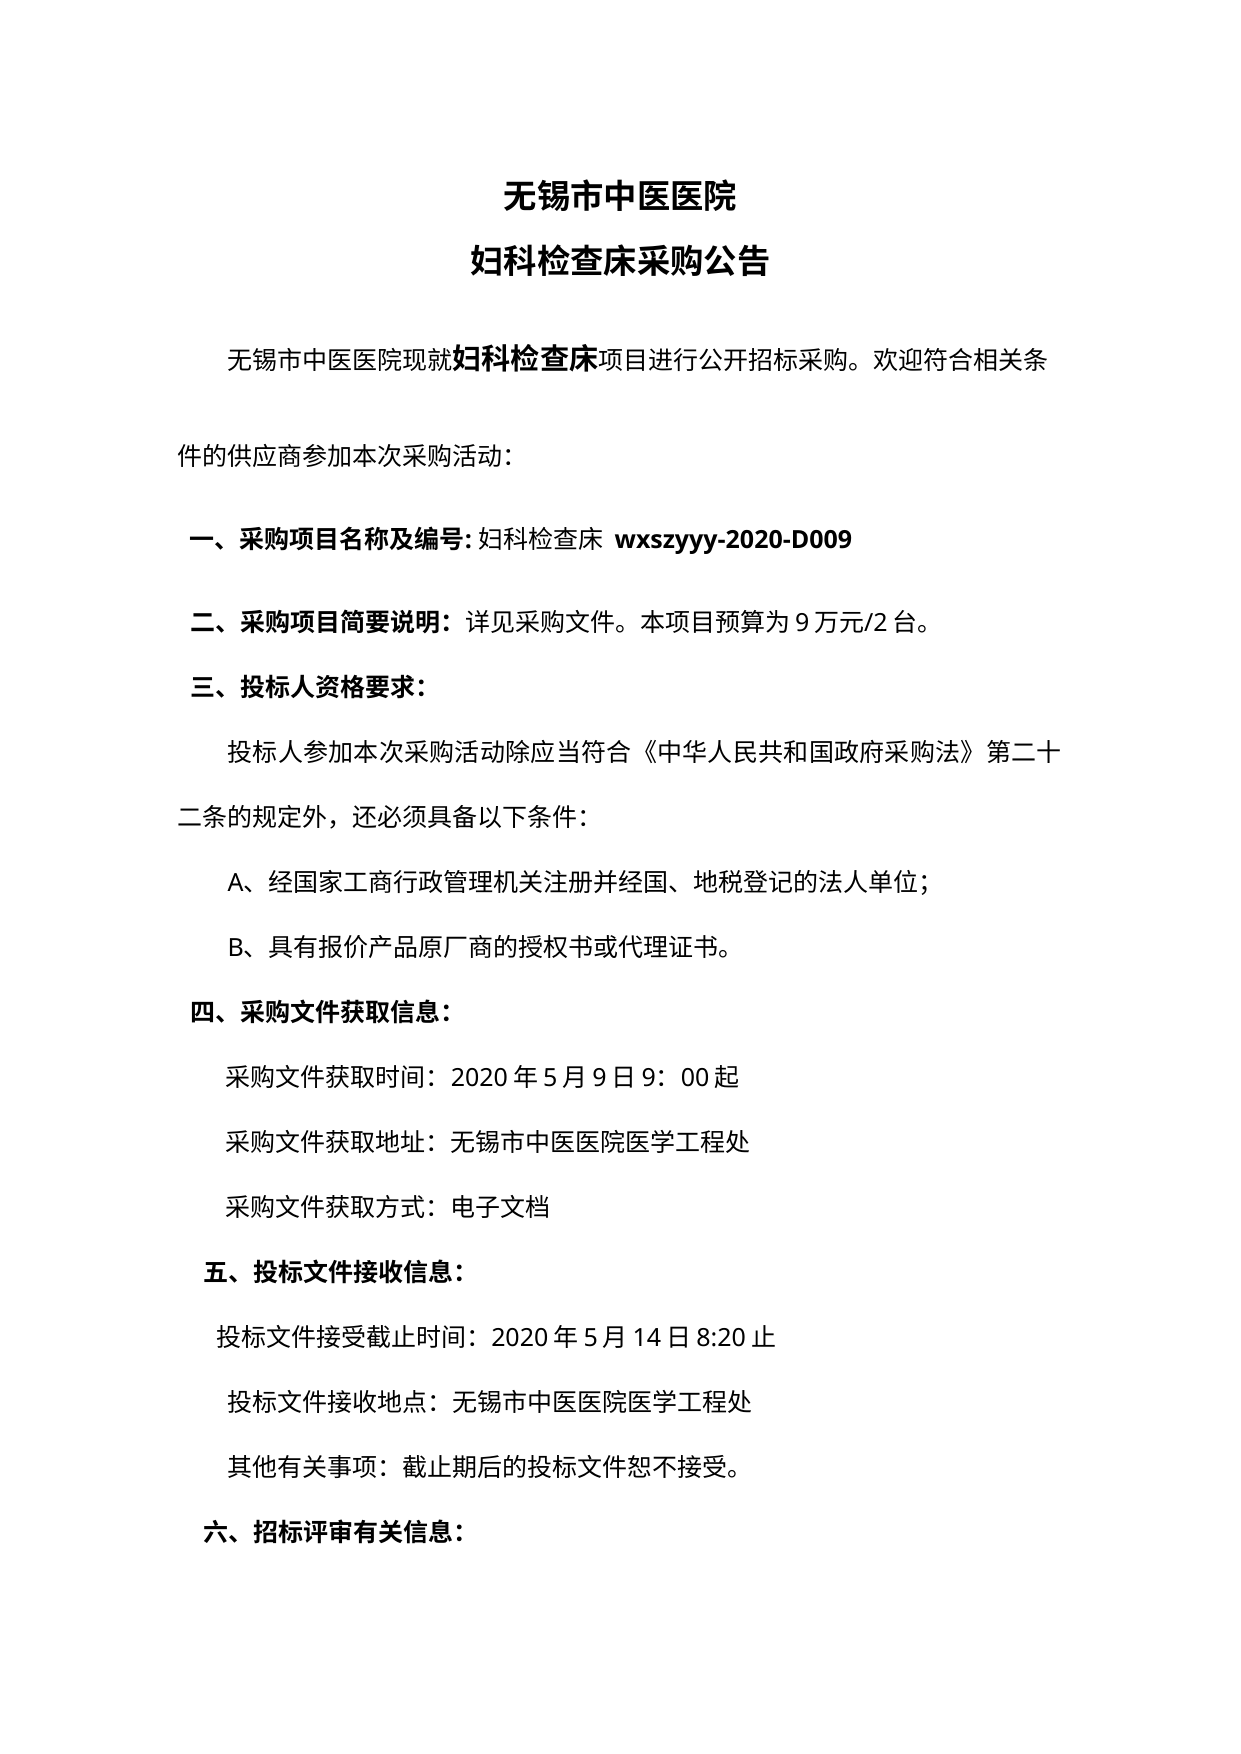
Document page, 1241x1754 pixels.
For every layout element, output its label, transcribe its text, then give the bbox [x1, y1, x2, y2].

text 采购文件获取时间：2020年5月9日9：00起 [177, 1043, 1063, 1108]
text 投标文件接收地点：无锡市中医医院医学工程处 [177, 1368, 1063, 1433]
text 一、采购项目名称及编号: 妇科检查床 wxszyyy-2020-D009 [177, 505, 963, 570]
text 其他有关事项：截止期后的投标文件恕不接受。 [177, 1433, 1063, 1498]
text 五、投标文件接收信息： [177, 1238, 1063, 1303]
text 投标人参加本次采购活动除应当符合《中华人民共和国政府采购法》第二十二条的规定外，还必须具备以下条件： [177, 718, 1063, 848]
text 六、招标评审有关信息： [177, 1498, 1063, 1563]
text 三、投标人资格要求： [177, 653, 1063, 718]
text 投标文件接受截止时间：2020年5月14日8:20止 [177, 1303, 1063, 1368]
text B、具有报价产品原厂商的授权书或代理证书。 [177, 913, 1063, 978]
text 四、采购文件获取信息： [177, 978, 1063, 1043]
text 妇科检查床采购公告 [177, 227, 1063, 292]
text 采购文件获取地址：无锡市中医医院医学工程处 [177, 1108, 1063, 1173]
text A、经国家工商行政管理机关注册并经国、地税登记的法人单位； [177, 848, 1063, 913]
text 无锡市中医医院现就妇科检查床项目进行公开招标采购。欢迎符合相关条件的供应商参加本次采购活动： [177, 324, 1063, 487]
text 二、采购项目简要说明：详见采购文件。本项目预算为9万元/2台。 [177, 588, 1063, 653]
text 采购文件获取方式：电子文档 [177, 1173, 1063, 1238]
text 无锡市中医医院 [177, 162, 1063, 227]
